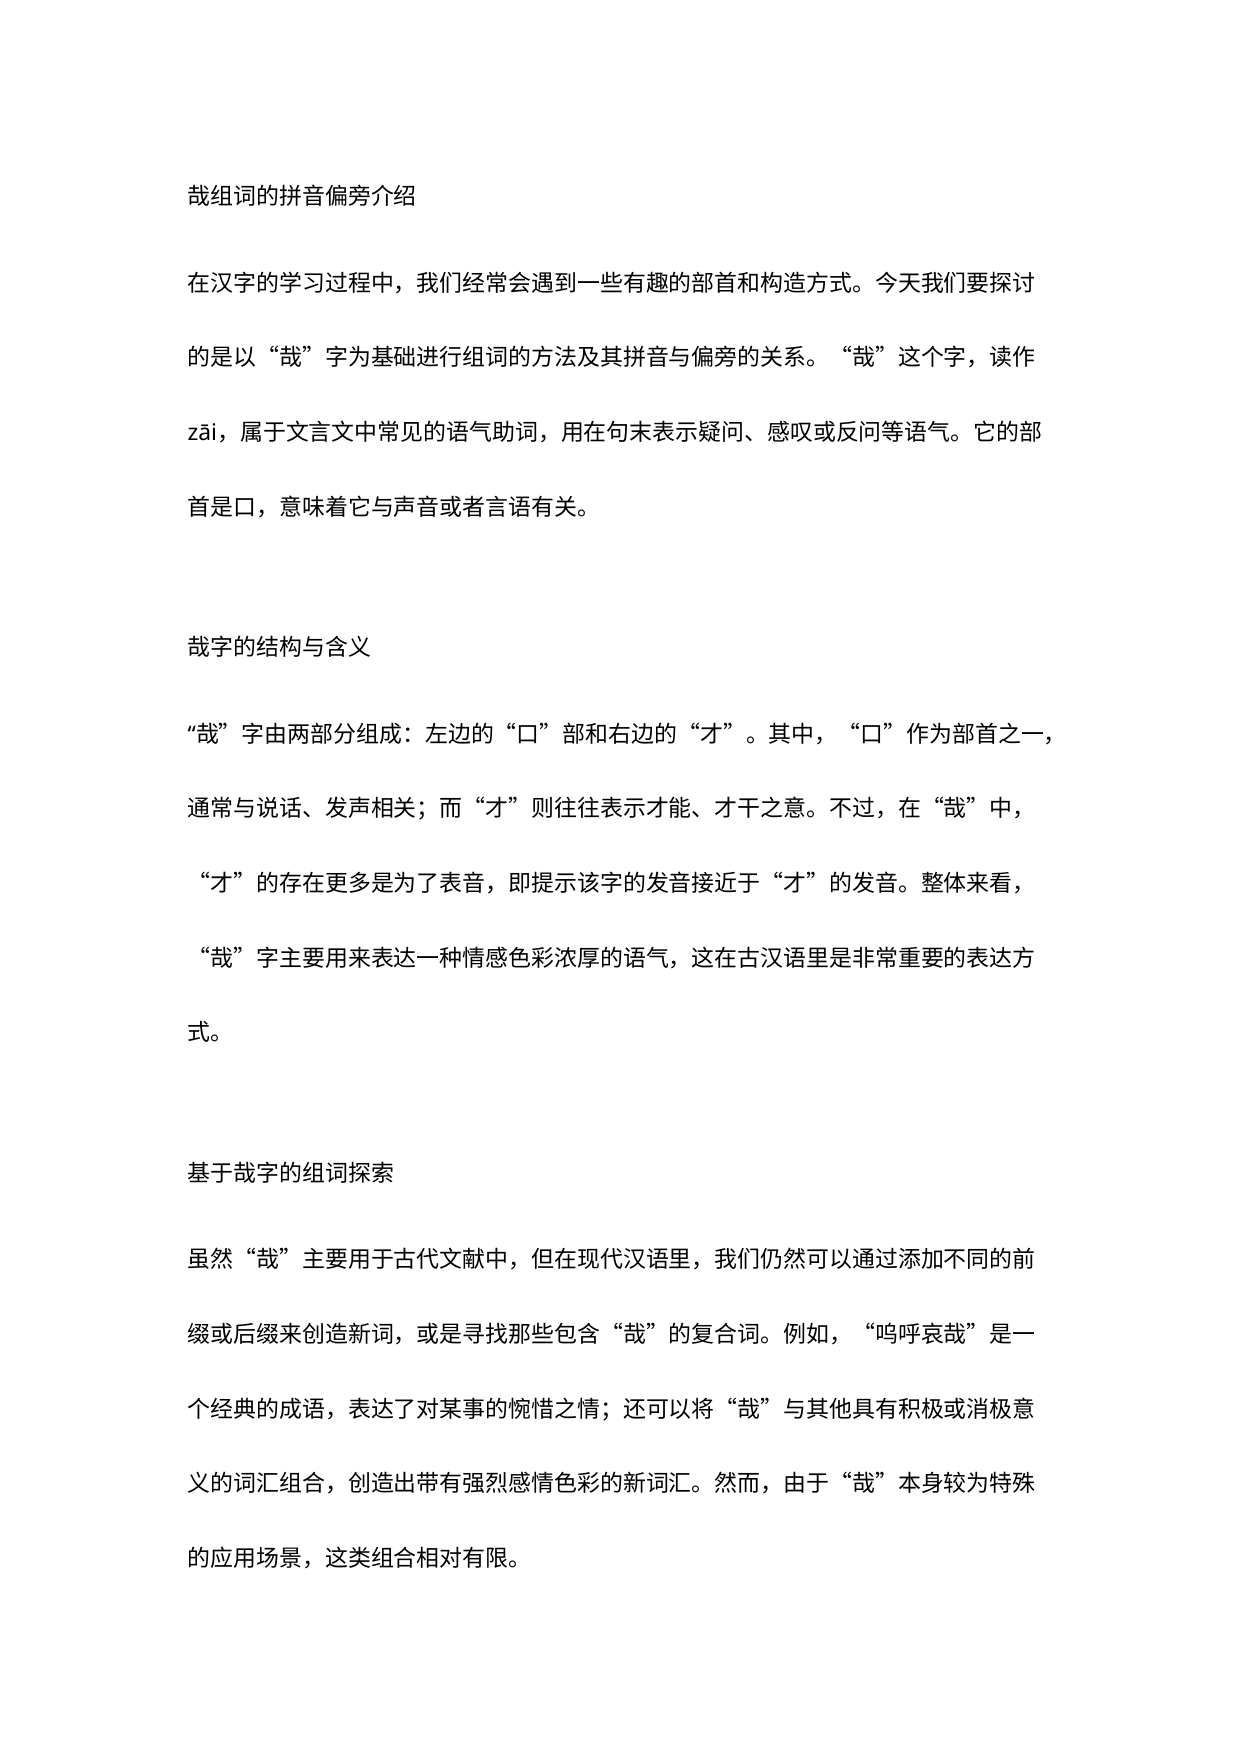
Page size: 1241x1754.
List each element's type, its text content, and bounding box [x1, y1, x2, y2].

text 哉组词的拼音偏旁介绍 [187, 162, 1053, 227]
text 基于哉字的组词探索 [187, 1139, 1053, 1204]
text 虽然“哉”主要用于古代文献中，但在现代汉语里，我们仍然可以通过添加不同的前缀或后缀来创造新词，或是寻找那些包含“哉”的复合词。例如，“呜呼哀哉”是一个经典的成语，表达了对某事的惋惜之情；还可以将“哉”与其他具有积极或消极意义的词汇组合，创造出带有强烈感情色彩的新词汇。然而，由于“哉”本身较为特殊的应用场景，这类组合相对有限。 [187, 1225, 1053, 1589]
text 在汉字的学习过程中，我们经常会遇到一些有趣的部首和构造方式。今天我们要探讨的是以“哉”字为基础进行组词的方法及其拼音与偏旁的关系。“哉”这个字，读作 zāi，属于文言文中常见的语气助词，用在句末表示疑问、感叹或反问等语气。它的部首是口，意味着它与声音或者言语有关。 [187, 248, 1053, 538]
text 哉字的结构与含义 [187, 613, 1053, 678]
text “哉”字由两部分组成：左边的“口”部和右边的“才”。其中，“口”作为部首之一，通常与说话、发声相关；而“才”则往往表示才能、才干之意。不过，在“哉”中，“才”的存在更多是为了表音，即提示该字的发音接近于“才”的发音。整体来看，“哉”字主要用来表达一种情感色彩浓厚的语气，这在古汉语里是非常重要的表达方式。 [187, 699, 1053, 1063]
